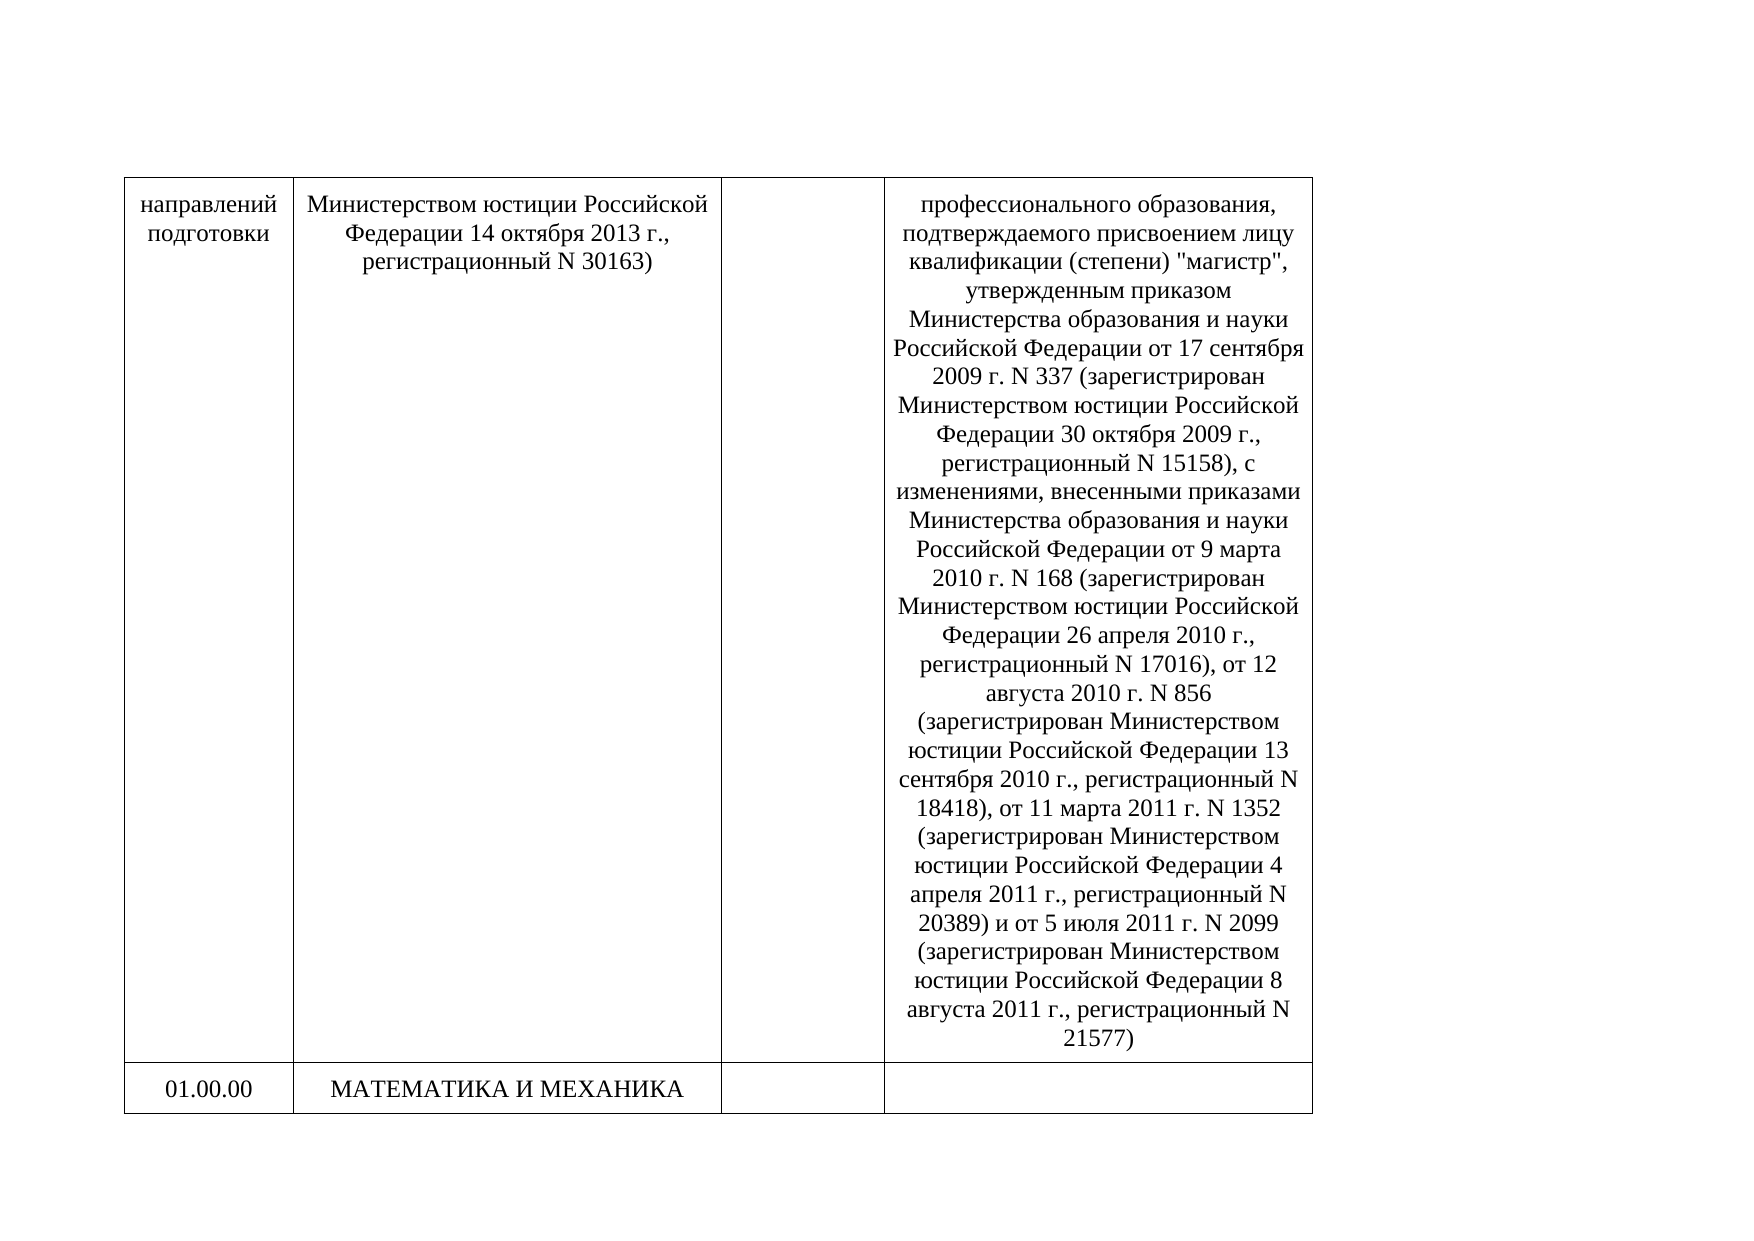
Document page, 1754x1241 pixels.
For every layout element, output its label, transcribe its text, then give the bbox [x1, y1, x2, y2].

table_cell 01.00.00 [125, 1063, 293, 1113]
table_cell [885, 1063, 1312, 1113]
table_cell МАТЕМАТИКА И МЕХАНИКА [294, 1063, 721, 1113]
table_cell [722, 1063, 884, 1113]
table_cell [125, 178, 293, 1062]
